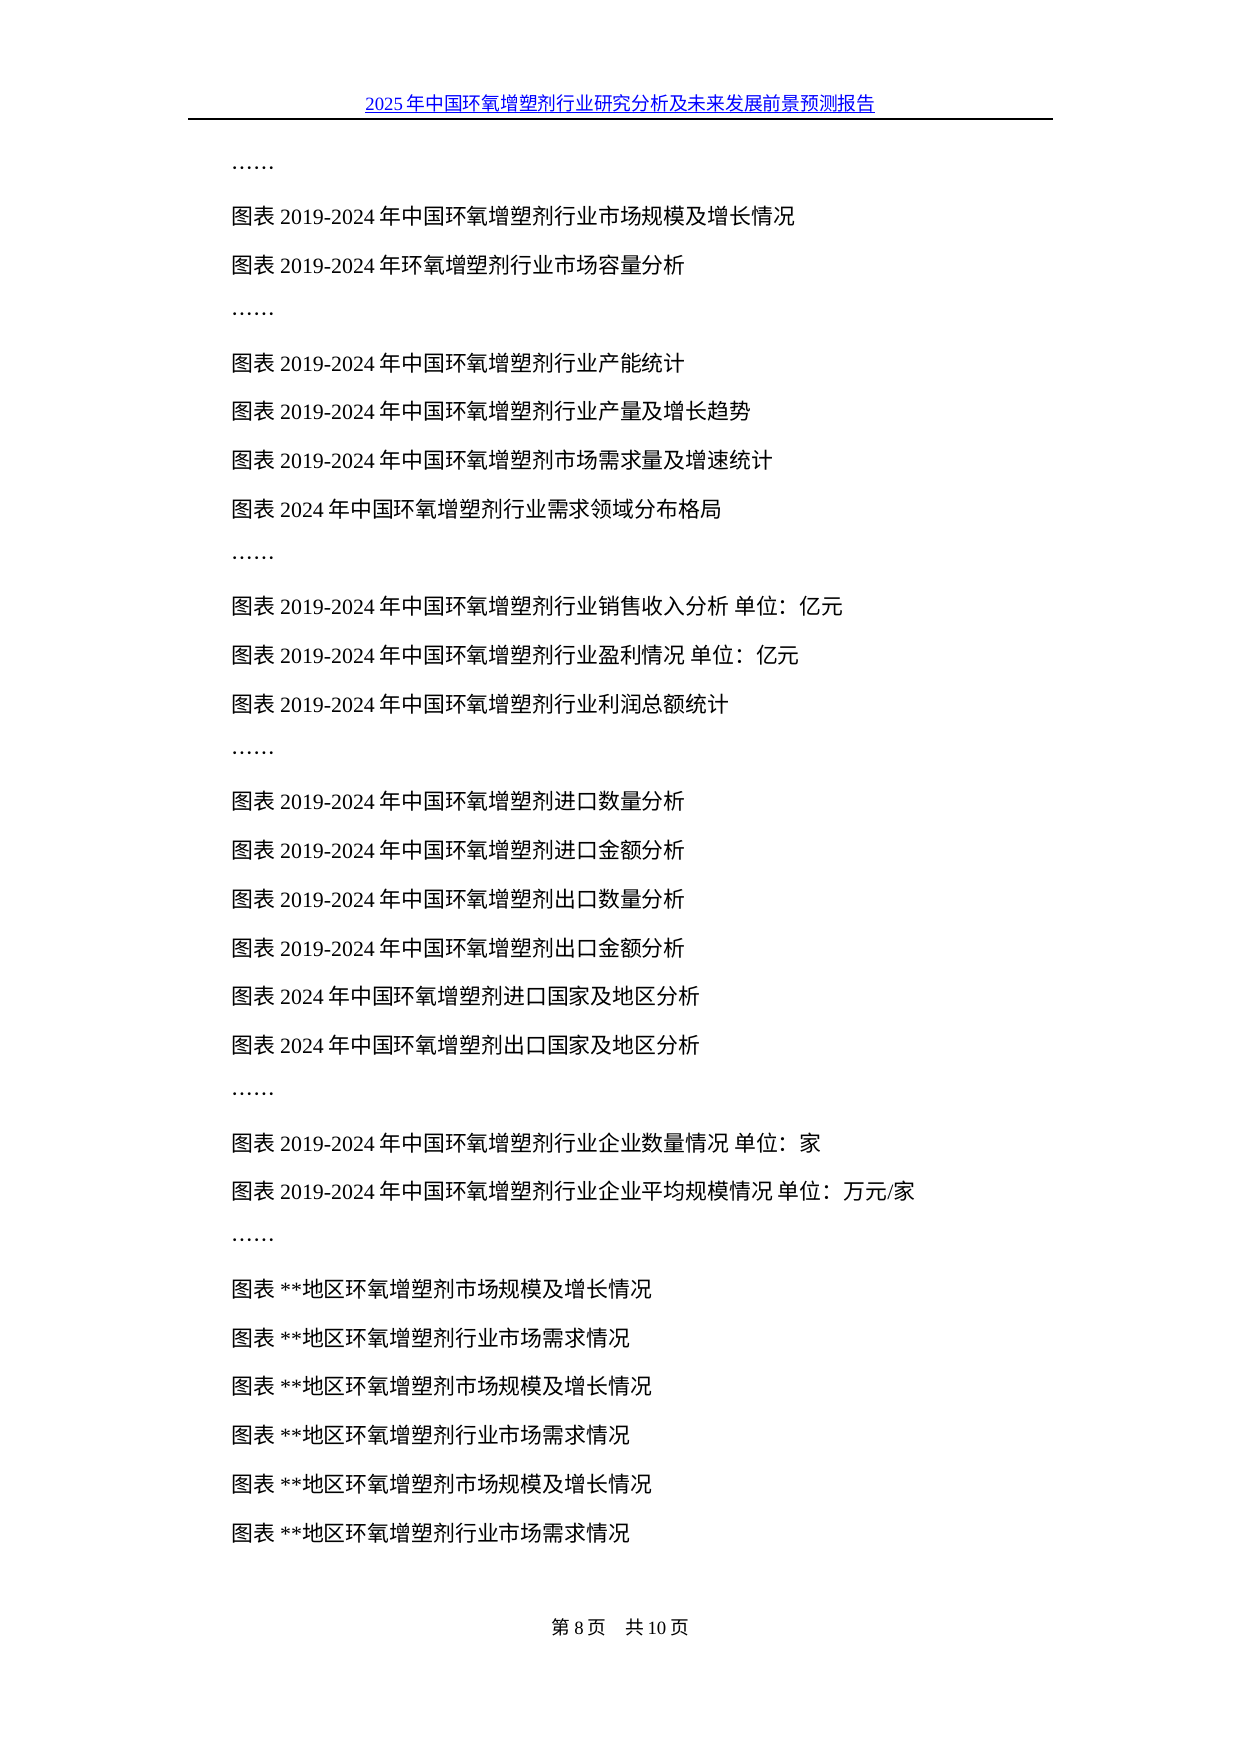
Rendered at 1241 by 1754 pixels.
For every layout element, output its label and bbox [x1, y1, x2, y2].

text [187, 150, 1053, 1548]
